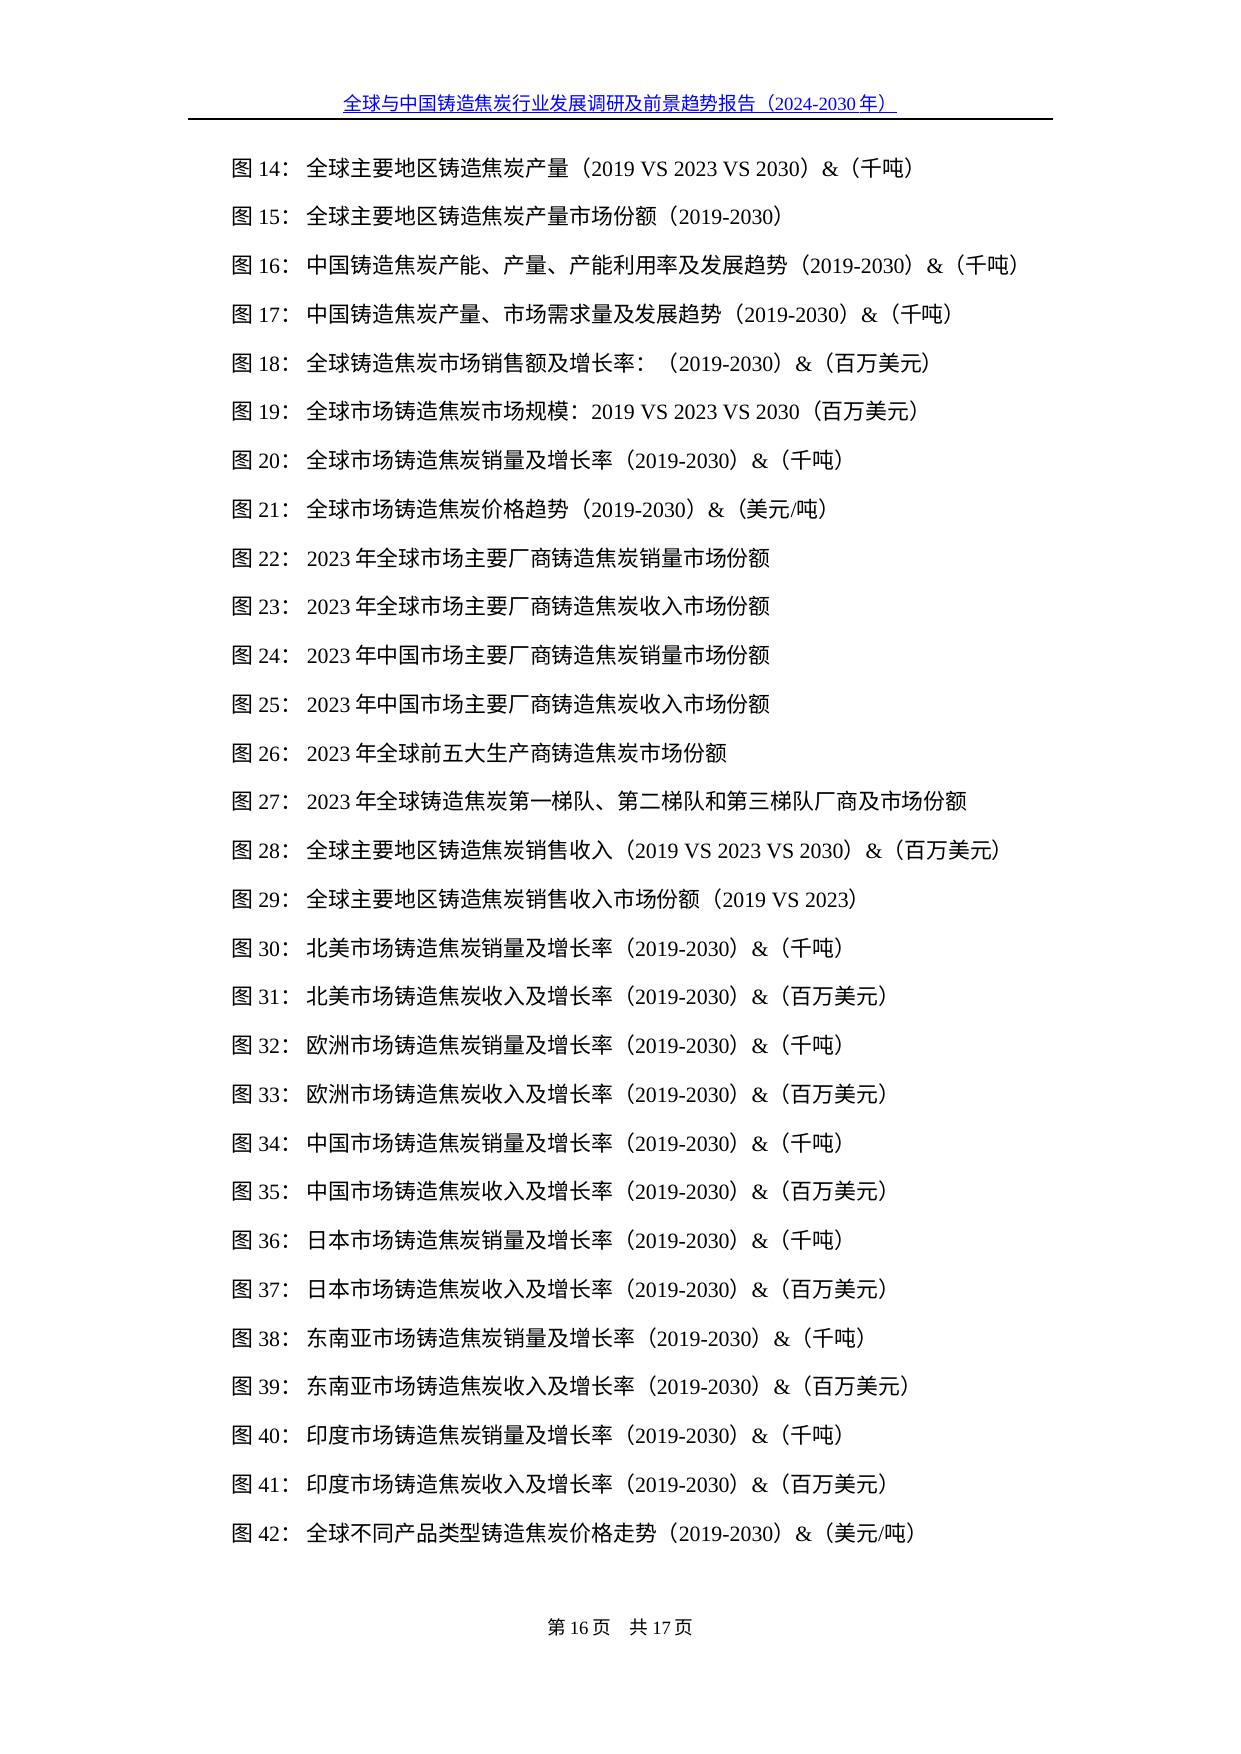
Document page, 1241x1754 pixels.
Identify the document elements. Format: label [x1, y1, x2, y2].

text [187, 150, 1053, 1548]
